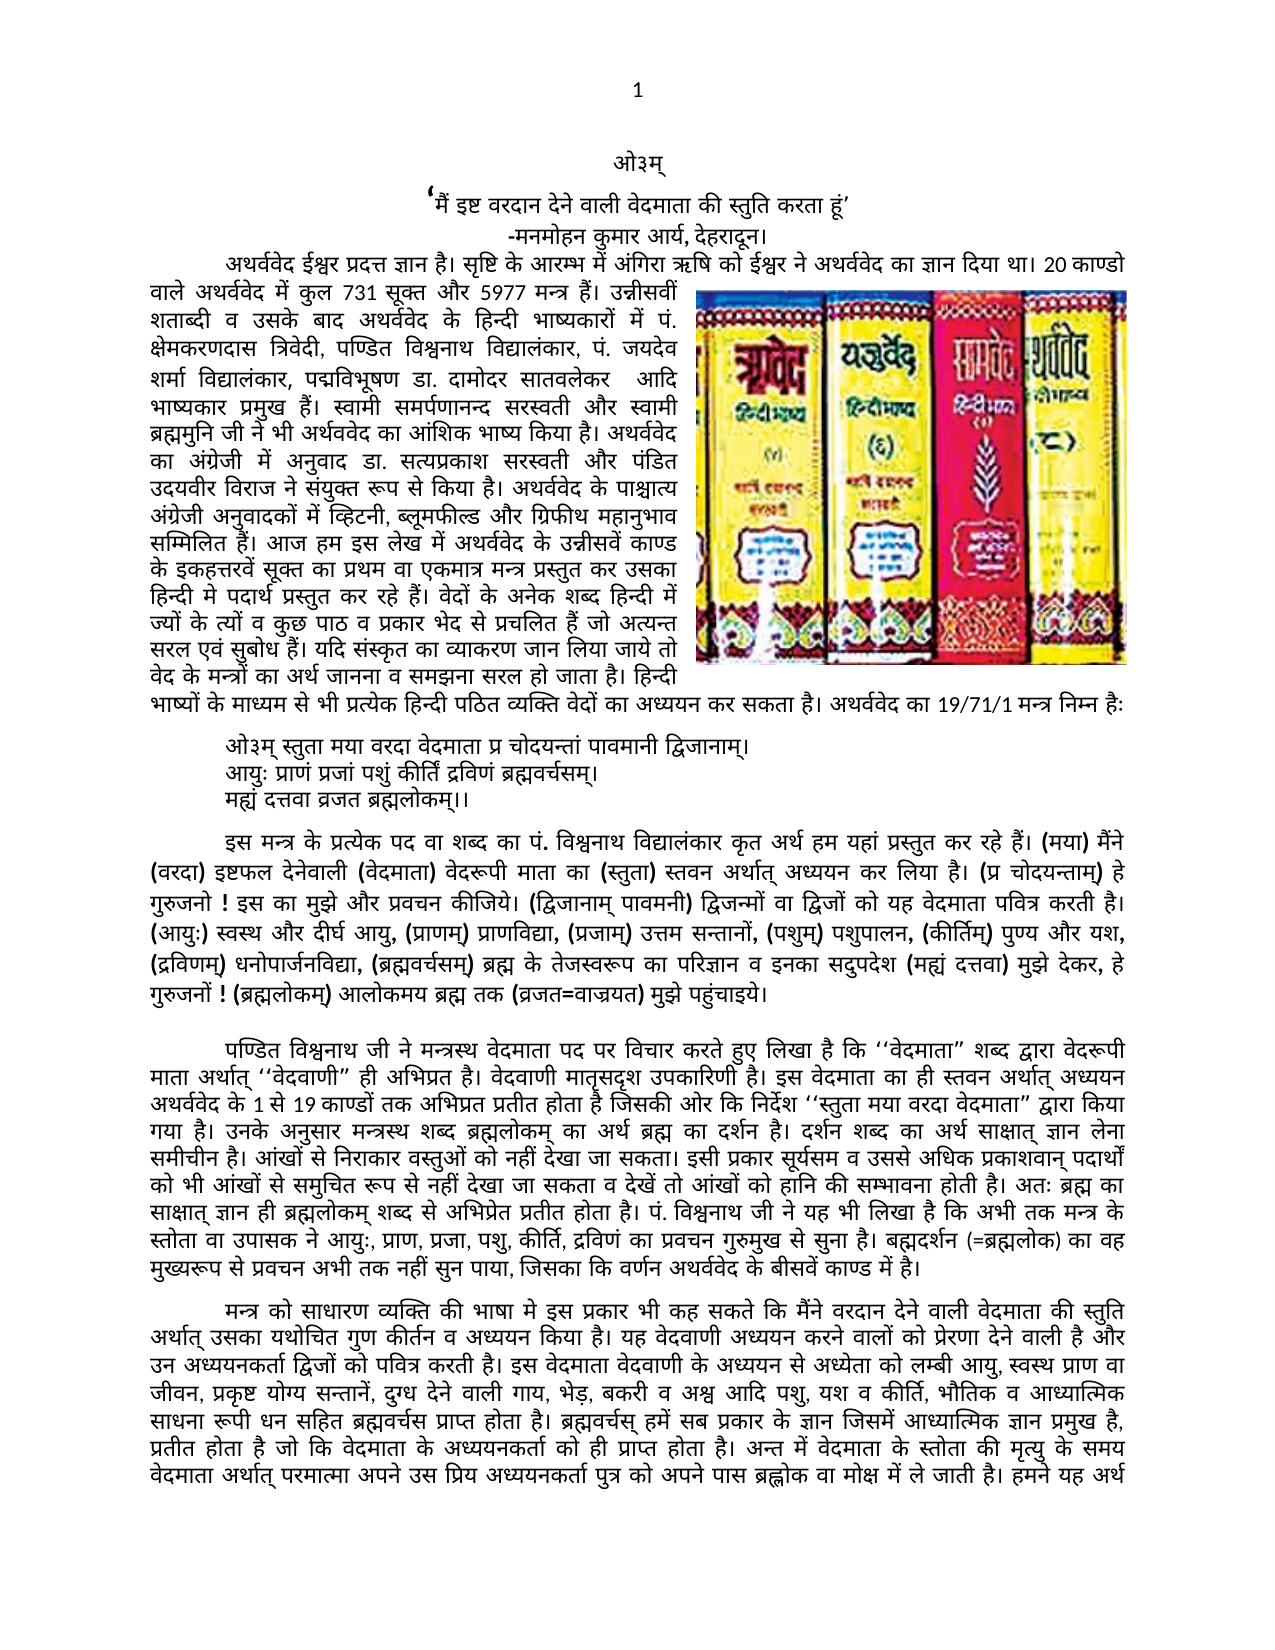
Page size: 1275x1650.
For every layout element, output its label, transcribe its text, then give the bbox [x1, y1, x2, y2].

text -मनमोहन कुमार आर्य, देहरादून। [150, 222, 1125, 251]
picture [696, 290, 1127, 665]
text पण्डित विश्वनाथ जी ने मन्त्रस्थ वेदमाता पद पर विचार करते हुए लिखा है कि ‘‘वेदमाता” शब्द द्वारा वेदरूपी माता अर्थात् ‘‘वेदवाणी” ही अभिप्रत है। वेदवाणी मातृसदृश उपकारिणी है। इस वेदमाता का ही स्तवन अर्थात् अध्ययन अथर्ववेद के 1 से 19 काण्डों तक अभिप्रत प्रतीत होता है जिसकी ओर कि निर्देश ‘‘स्तुता मया वरदा वेदमाता” द्वारा किया गया है। उनके अनुसार मन्त्रस्थ शब्द ब्रह्मलोकम् का अर्थ ब्रह्म का दर्शन है। दर्शन शब्द का अर्थ साक्षात् ज्ञान लेना समीचीन है। आंखों से निराकार वस्तुओं को नहीं देखा जा सकता। इसी प्रकार सूर्यसम व उससे अधिक प्रकाशवान् पदार्थों को भी आंखों से समुचित रूप से नहीं देखा जा सकता व देखें तो आंखों को हानि की सम्भावना होती है। अतः ब्रह्म का साक्षात् ज्ञान ही ब्रह्मलोकम् शब्द से अभिप्रेत प्रतीत होता है। पं. विश्वनाथ जी ने यह भी लिखा है कि अभी तक मन्त्र के स्तोता वा उपासक ने आयुः, प्राण, प्रजा, पशु, कीर्ति, द्रविणं का प्रवचन गुरुमुख से सुना है। बह्मदर्शन (=ब्रह्मलोक) का वह मुख्यरूप से प्रवचन अभी तक नहीं सुन पाया, जिसका कि वर्णन अथर्ववेद के बीसवें काण्ड में है। [150, 1037, 1125, 1282]
text मह्यं दत्तवा व्रजत ब्रह्मलोकम्।। [150, 787, 1125, 813]
text ओ३म् स्तुता मया वरदा वेदमाता प्र चोदयन्तां पावमानी द्विजानाम्। [150, 733, 1125, 760]
text आयुः प्राणं प्रजां पशुं कीर्तिं द्रविणं ब्रह्मवर्चसम्। [150, 760, 1125, 787]
text इस मन्त्र के प्रत्येक पद वा शब्द का पं. विश्वनाथ विद्यालंकार कृत अर्थ हम यहां प्रस्तुत कर रहे हैं। (मया) मैंने (वरदा) इष्टफल देनेवाली (वेदमाता) वेदरूपी माता का (स्तुता) स्तवन अर्थात् अध्ययन कर लिया है। (प्र चोदयन्ताम्) हे गुरुजनो ! इस का मुझे और प्रवचन कीजिये। (द्विजानाम् पावमनी) द्विजन्मों वा द्विजों को यह वेदमाता पवित्र करती है। (आयुः) स्वस्थ और दीर्घ आयु, (प्राणम्) प्राणविद्या, (प्रजाम्) उत्तम सन्तानों, (पशुम्) पशुपालन, (कीर्तिम्) पुण्य और यश, (द्रविणम्) धनोपार्जनविद्या, (ब्रह्मवर्चसम्) ब्रह्म के तेजस्वरूप का परिज्ञान व इनका सदुपदेश (मह्यं दत्तवा) मुझे देकर, हे गुरुजनों ! (ब्रह्मलोकम्) आलोकमय ब्रह्म तक (व्रजत=वाज्रयत) मुझे पहुंचाइये। [150, 826, 1125, 1009]
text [150, 1298, 1125, 1488]
text ओ३म् [150, 150, 1125, 177]
text ‘मैं इष्ट वरदान देने वाली वेदमाता की स्तुति करता हूं’ [150, 177, 1125, 222]
